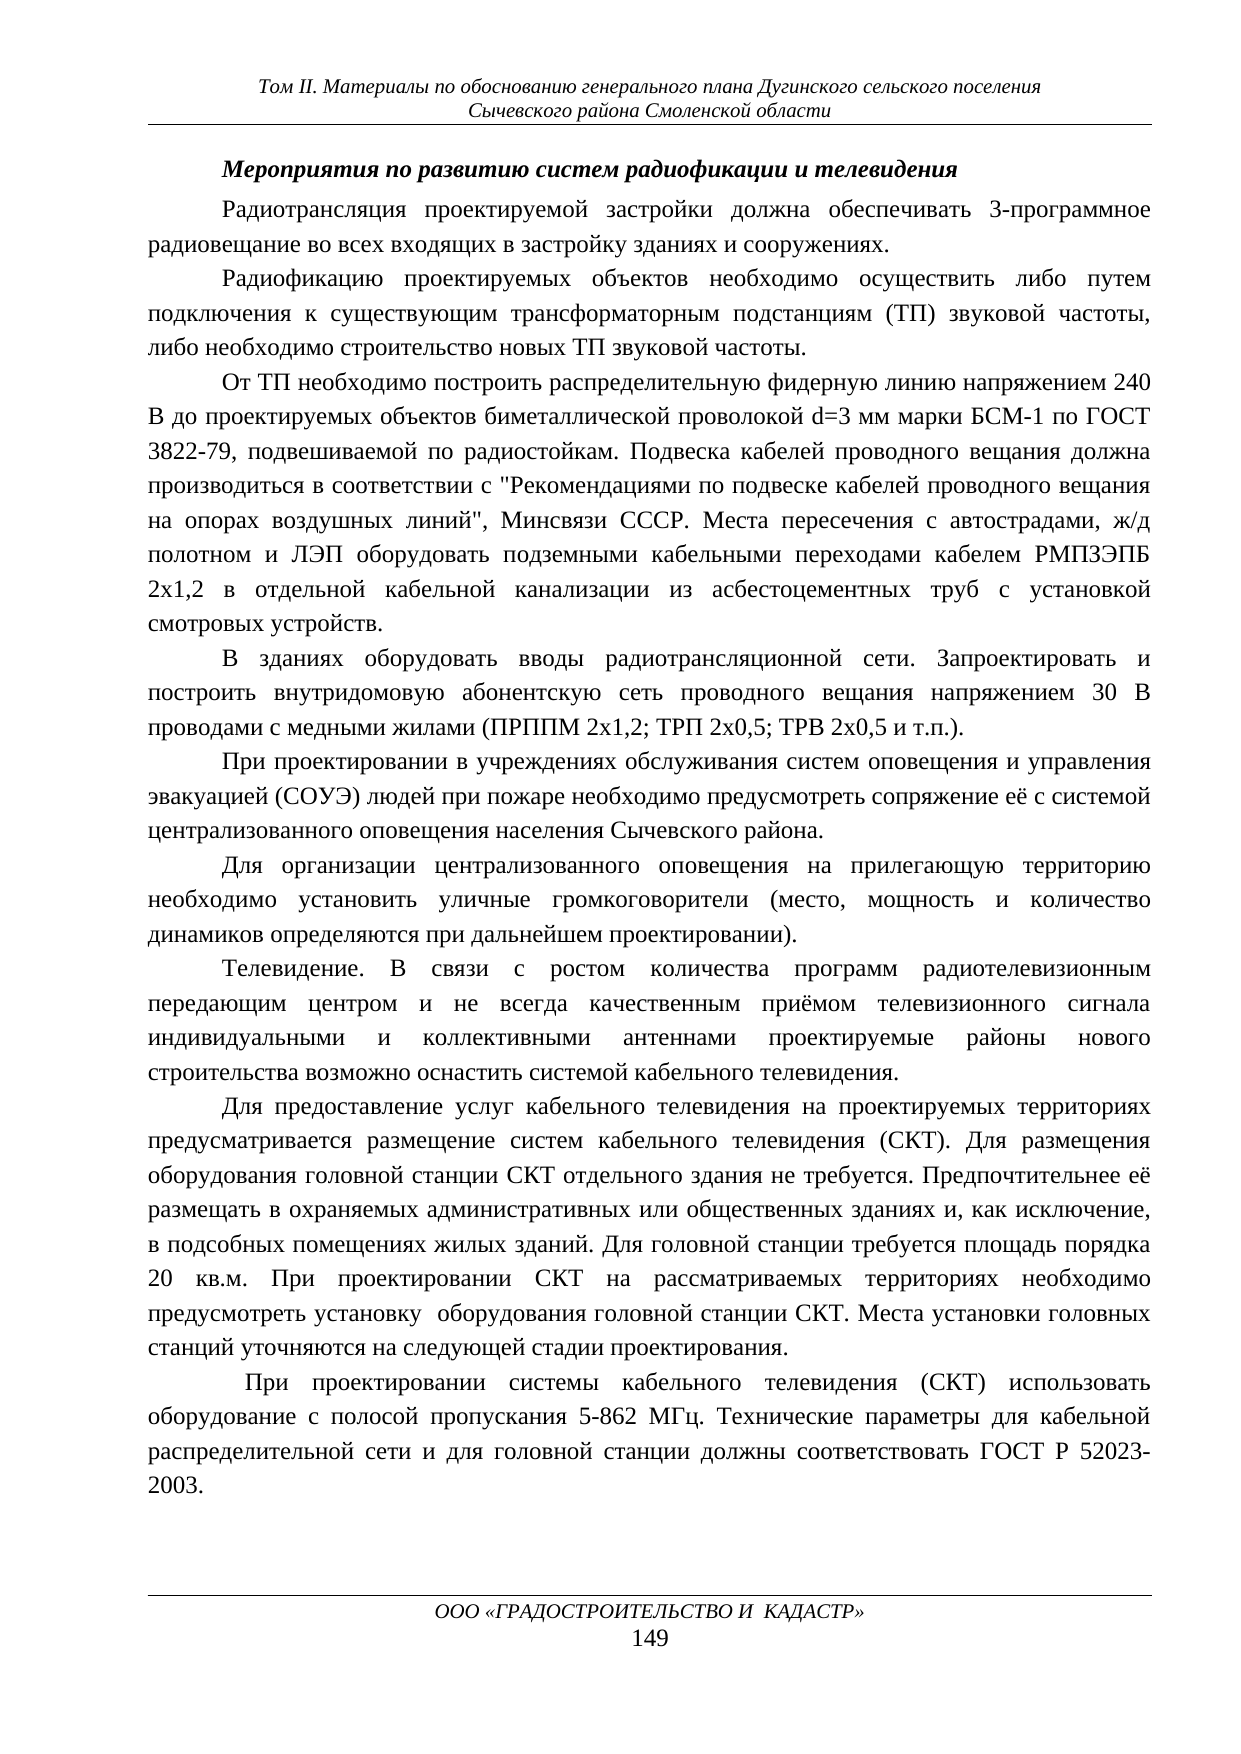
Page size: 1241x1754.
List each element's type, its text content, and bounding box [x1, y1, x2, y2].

text От ТП необходимо построить распределительную фидерную линию напряжением 240 В до проектируемых объектов биметаллической проволокой d=3 мм марки БСМ-1 по ГОСТ 3822-79, подвешиваемой по радиостойкам. Подвеска кабелей проводного вещания должна производиться в соответствии с "Рекомендациями по подвеске кабелей проводного вещания на опорах воздушных линий", Минсвязи СССР. Места пересечения с автострадами, ж/д полотном и ЛЭП оборудовать подземными кабельными переходами кабелем РМПЗЭПБ 2х1,2 в отдельной кабельной канализации из асбестоцементных труб с установкой смотровых устройств. [148, 367, 1152, 637]
text Радиотрансляция проектируемой застройки должна обеспечивать 3-программное радиовещание во всех входящих в застройку зданиях и сооружениях. [148, 194, 1152, 258]
text При проектировании системы кабельного телевидения (СКТ) использовать оборудование с полосой пропускания 5-862 МГц. Технические параметры для кабельной распределительной сети и для головной станции должны соответствовать ГОСТ Р 52023-2003. [148, 1367, 1152, 1499]
text Телевидение. В связи с ростом количества программ радиотелевизионным передающим центром и не всегда качественным приёмом телевизионного сигнала индивидуальными и коллективными антеннами проектируемые районы нового строительства возможно оснастить системой кабельного телевидения. [148, 953, 1152, 1085]
text Для предоставление услуг кабельного телевидения на проектируемых территориях предусматривается размещение систем кабельного телевидения (СКТ). Для размещения оборудования головной станции СКТ отдельного здания не требуется. Предпочтительнее её размещать в охраняемых административных или общественных зданиях и, как исключение, в подсобных помещениях жилых зданий. Для головной станции требуется площадь порядка 20 кв.м. При проектировании СКТ на рассматриваемых территориях необходимо предусмотреть установку оборудования головной станции СКТ. Места установки головных станций уточняются на следующей стадии проектирования. [148, 1091, 1152, 1361]
text Для организации централизованного оповещения на прилегающую территорию необходимо установить уличные громкоговорители (место, мощность и количество динамиков определяются при дальнейшем проектировании). [148, 850, 1152, 947]
text При проектировании в учреждениях обслуживания систем оповещения и управления эвакуацией (СОУЭ) людей при пожаре необходимо предусмотреть сопряжение её с системой централизованного оповещения населения Сычевского района. [148, 746, 1152, 844]
text Радиофикацию проектируемых объектов необходимо осуществить либо путем подключения к существующим трансформаторным подстанциям (ТП) звуковой частоты, либо необходимо строительство новых ТП звуковой частоты. [148, 263, 1152, 361]
subtitle Мероприятия по развитию систем радиофикации и телевидения [148, 154, 1152, 183]
text В зданиях оборудовать вводы радиотрансляционной сети. Запроектировать и построить внутридомовую абонентскую сеть проводного вещания напряжением 30 В проводами с медными жилами (ПРППМ 2х1,2; ТРП 2х0,5; ТРВ 2х0,5 и т.п.). [148, 643, 1152, 741]
